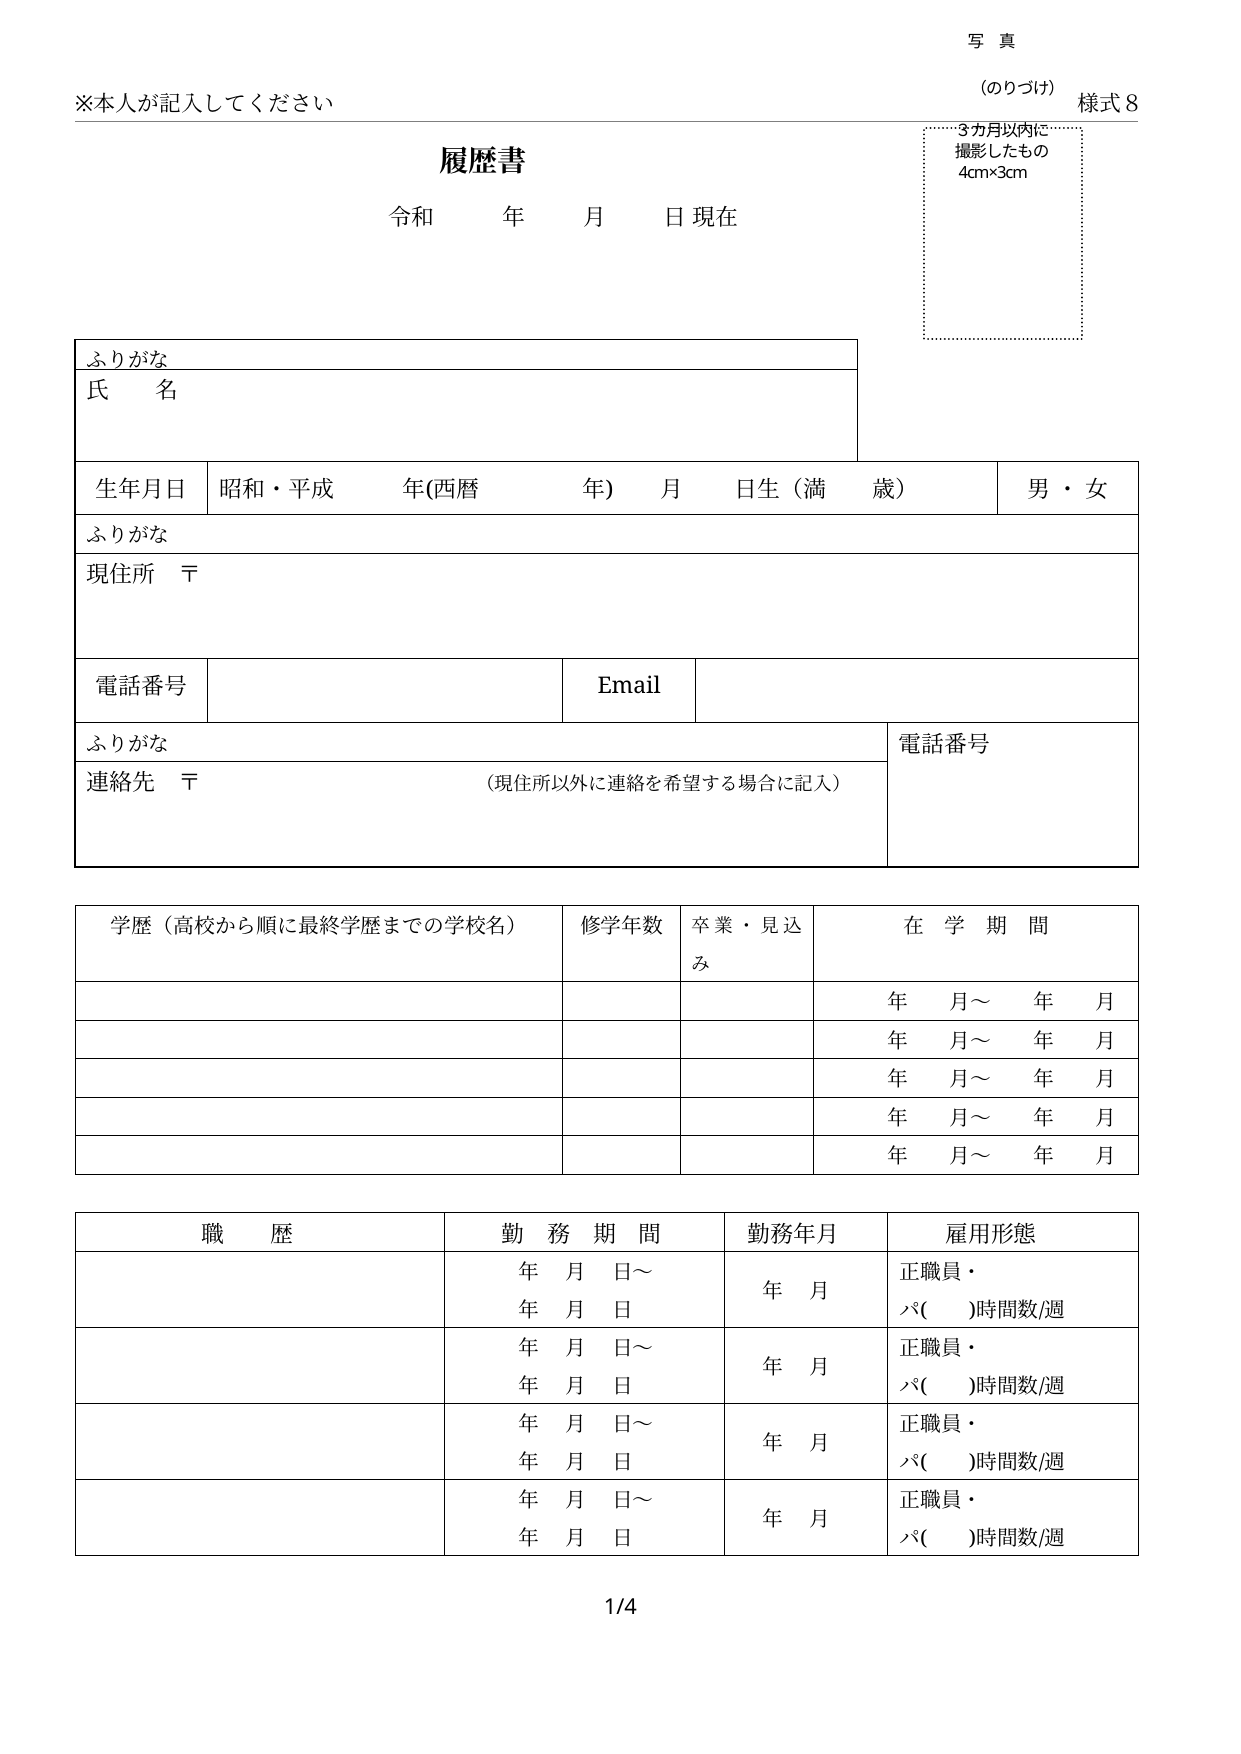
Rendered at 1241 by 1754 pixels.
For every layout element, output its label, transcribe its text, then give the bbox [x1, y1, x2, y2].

table_cell [76, 982, 562, 1019]
table_cell [681, 1021, 813, 1058]
table_header 職 歴 [76, 1213, 444, 1251]
table_cell 男 ・ 女 [998, 462, 1138, 514]
table_cell 年 月～ 年 月 [814, 1059, 1138, 1097]
table_cell 年 月～ 年 月 [814, 1098, 1138, 1135]
table_header 在 学 期 間 [814, 906, 1138, 981]
text ※本人が記入してください 様式８ [75, 83, 1165, 121]
table_cell 年 月～ 年 月 [814, 1136, 1138, 1174]
table_cell [563, 1021, 680, 1058]
table_cell ふりがな [76, 515, 1138, 552]
table_cell 正職員・ パ( )時間数/週 [888, 1252, 1138, 1327]
table_cell [681, 1136, 813, 1174]
table_cell [76, 1098, 562, 1135]
table_cell [208, 659, 562, 722]
table_cell [563, 1136, 680, 1174]
table_cell [76, 1021, 562, 1058]
table_cell [696, 659, 1138, 722]
table_header 勤 務 期 間 [445, 1213, 724, 1251]
table_cell Email [563, 659, 695, 722]
table_cell [76, 1136, 562, 1174]
table_cell 年 月～ 年 月 [814, 1021, 1138, 1058]
table_cell [563, 982, 680, 1019]
table_cell 年 月 [725, 1328, 887, 1403]
table_cell 年 月 [725, 1404, 887, 1479]
table_cell 正職員・ パ( )時間数/週 [888, 1404, 1138, 1479]
table_header 勤務年月 [725, 1213, 887, 1251]
table_cell 生年月日 [76, 462, 207, 514]
table_cell [563, 1098, 680, 1135]
table_cell 現住所 〒 [76, 554, 1138, 658]
table_cell 連絡先 〒 （現住所以外に連絡を希望する場合に記入） [76, 762, 887, 866]
table_cell [76, 1480, 444, 1555]
table_cell [76, 1404, 444, 1479]
table_cell 年 月 日～ 年 月 日 [445, 1328, 724, 1403]
table_header 修学年数 [563, 906, 680, 981]
table_cell 年 月 日～ 年 月 日 [445, 1480, 724, 1555]
table_cell 年 月～ 年 月 [814, 982, 1138, 1019]
table_cell [681, 1059, 813, 1097]
table_cell 年 月 日～ 年 月 日 [445, 1252, 724, 1327]
table_cell 電話番号 [76, 659, 207, 722]
table_cell [681, 982, 813, 1019]
table_cell 氏 名 [76, 370, 857, 461]
table_cell 電話番号 [888, 723, 1138, 866]
table_cell [681, 1098, 813, 1135]
table_cell [76, 1328, 444, 1403]
table_cell 年 月 [725, 1480, 887, 1555]
table_cell [76, 1252, 444, 1327]
table_cell 年 月 [725, 1252, 887, 1327]
table_cell [76, 1059, 562, 1097]
table_cell ふりがな [76, 340, 857, 368]
table_header 卒業・見込み [681, 906, 813, 981]
table_cell 正職員・ パ( )時間数/週 [888, 1480, 1138, 1555]
table_cell 年 月 日～ 年 月 日 [445, 1404, 724, 1479]
table_cell 正職員・ パ( )時間数/週 [888, 1328, 1138, 1403]
table_header 雇用形態 [888, 1213, 1138, 1251]
table_header 履歴書 令和 年 月 日 現在 [75, 122, 857, 339]
table_header 学歴（高校から順に最終学歴までの学校名） [76, 906, 562, 981]
table_cell ふりがな [76, 723, 887, 761]
table_cell [563, 1059, 680, 1097]
table_cell 昭和・平成 年(西暦 年) 月 日生（満 歳） [208, 462, 997, 514]
